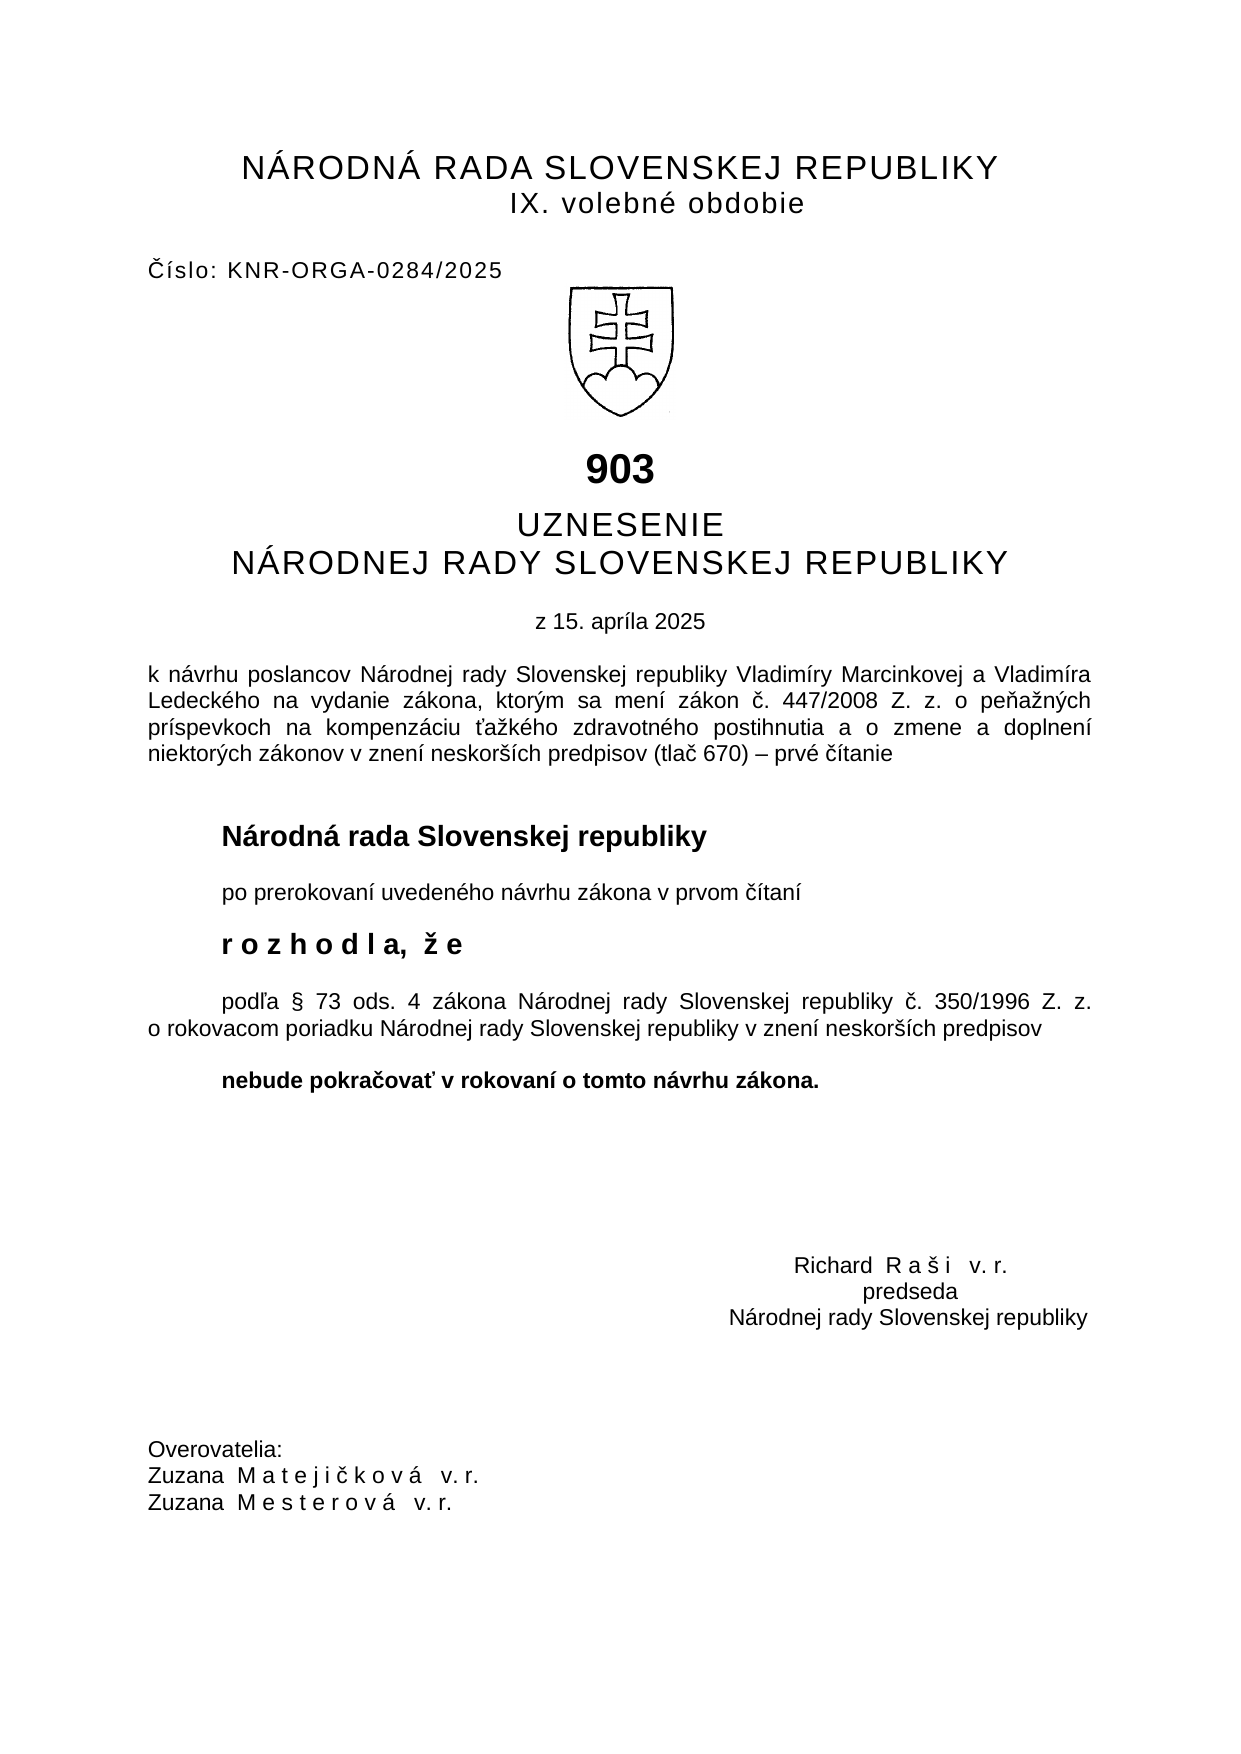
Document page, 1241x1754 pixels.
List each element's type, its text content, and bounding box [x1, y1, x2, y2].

text Číslo: KNR-ORGA-0284/2025 [148, 257, 1092, 283]
text predseda [709, 1278, 1092, 1304]
text Zuzana M e s t e r o v á v. r. [148, 1489, 1092, 1515]
text Zuzana M a t e j i č k o v á v. r. [148, 1462, 1092, 1489]
text 903 [148, 444, 1092, 492]
subtitle NÁRODNÁ RADA SLOVENSKEJ REPUBLIKY [148, 148, 1092, 186]
subtitle IX. volebné obdobie [148, 186, 1092, 220]
text z 15. apríla 2025 [148, 608, 1092, 634]
subtitle UZNESENIE [148, 505, 1092, 543]
text podľa § 73 ods. 4 zákona Národnej rady Slovenskej republiky č. 350/1996 Z. z. o rokovacom poriadku Národnej rady Slovenskej republiky v znení neskorších predpisov [148, 988, 1092, 1041]
text nebude pokračovať v rokovaní o tomto návrhu zákona. [148, 1067, 1092, 1093]
subtitle r o z h o d l a, ž e [221, 927, 1092, 960]
text po prerokovaní uvedeného návrhu zákona v prvom čítaní [148, 879, 1092, 905]
subtitle NÁRODNEJ RADY SLOVENSKEJ REPUBLIKY [148, 543, 1092, 582]
text k návrhu poslancov Národnej rady Slovenskej republiky Vladimíry Marcinkovej a Vladimíra Ledeckého na vydanie zákona, ktorým sa mení zákon č. 447/2008 Z. z. o peňažných príspevkoch na kompenzáciu ťažkého zdravotného postihnutia a o zmene a doplnení niektorých zákonov v znení neskorších predpisov (tlač 670) – prvé čítanie [148, 661, 1092, 766]
text Národná rada Slovenskej republiky [148, 819, 1092, 852]
text Richard R a š i v. r. [664, 1252, 1092, 1278]
picture [563, 283, 677, 420]
text Overovatelia: [148, 1436, 1092, 1462]
text Národnej rady Slovenskej republiky [724, 1304, 1092, 1331]
